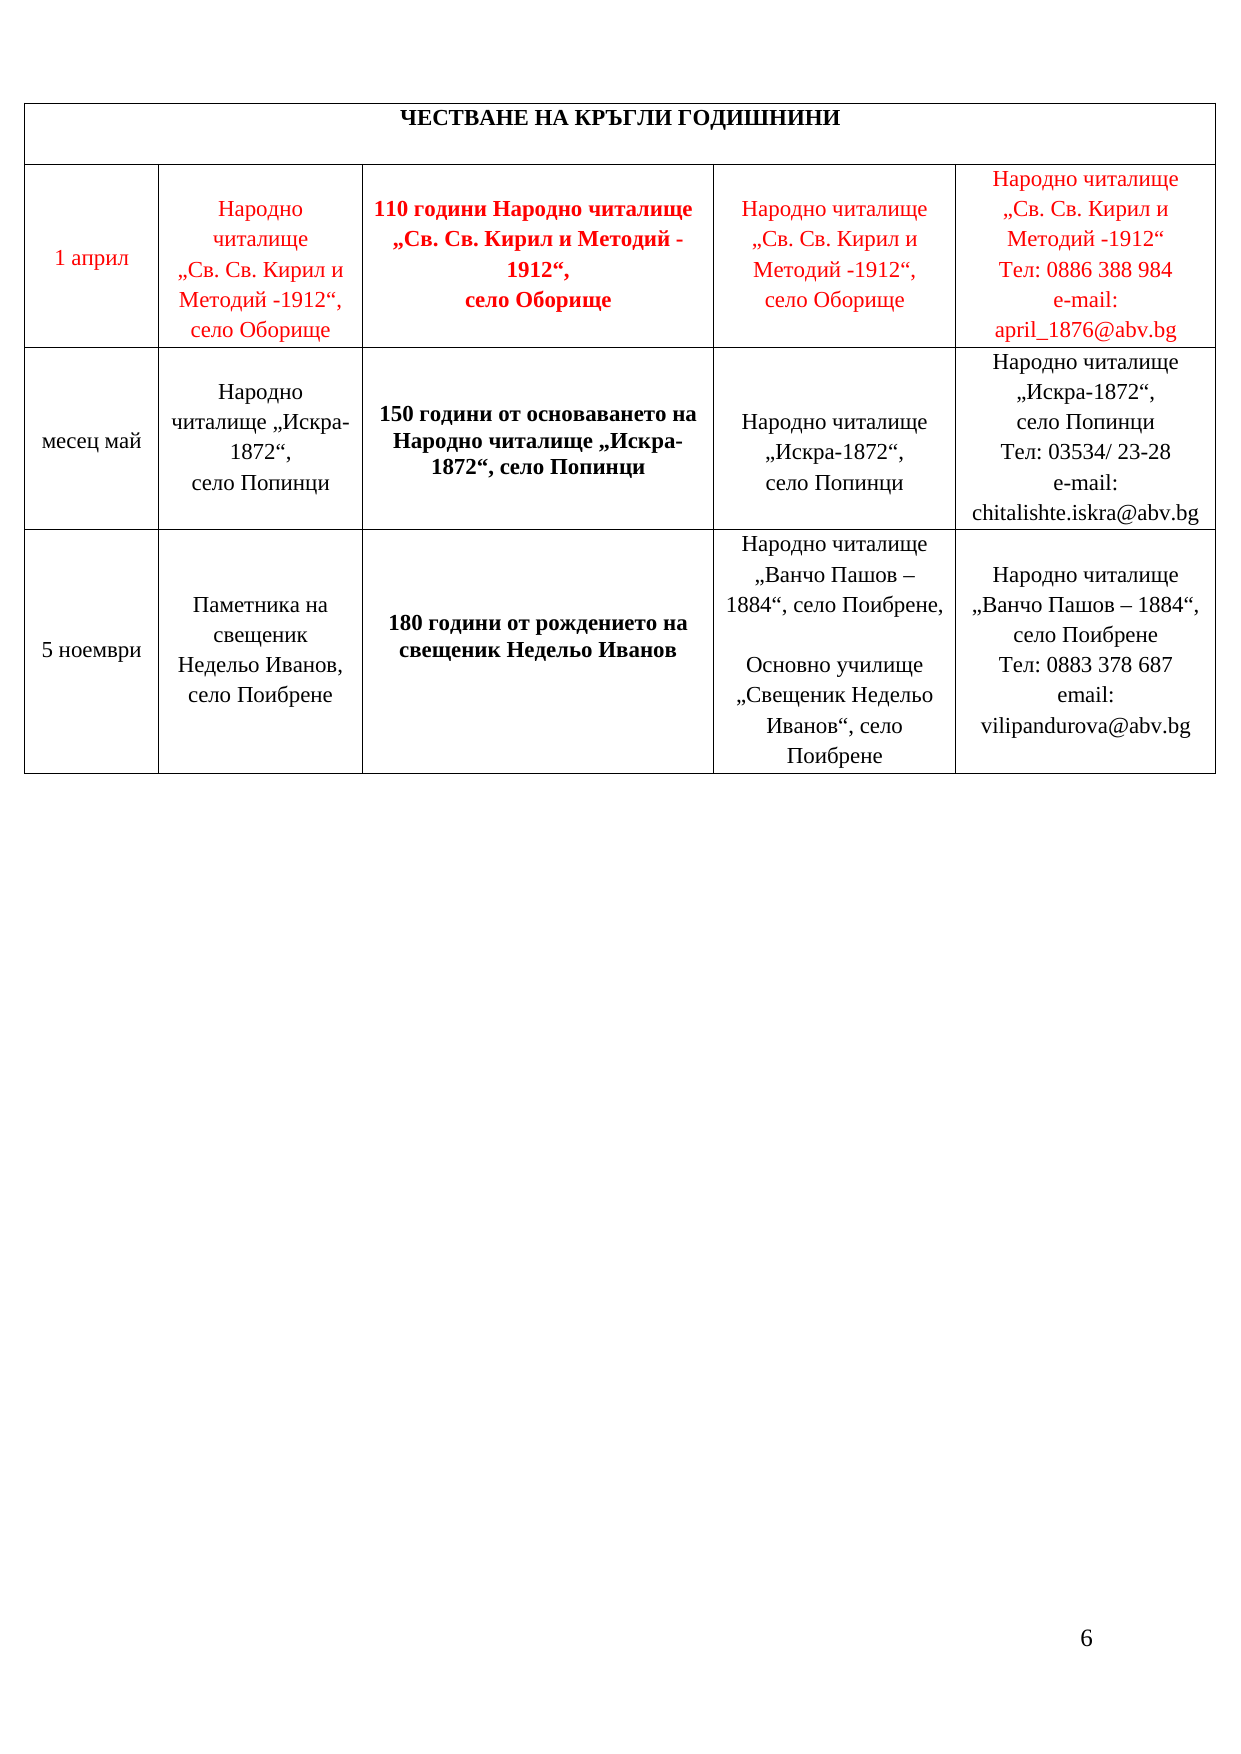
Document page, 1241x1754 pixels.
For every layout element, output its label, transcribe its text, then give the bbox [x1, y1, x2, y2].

table_cell Народно читалище „Св. Св. Кирил и Методий -1912“, село Оборище [714, 165, 955, 347]
table_cell месец май [25, 348, 158, 529]
table_cell Народно читалище „Св. Св. Кирил и Методий -1912“ Тел: 0886 388 984 e-mail: april_1876@abv.bg [956, 165, 1215, 347]
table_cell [25, 104, 1215, 164]
table_cell Народно читалище „Искра-1872“, село Попинци Тел: 03534/ 23-28 e-mail: chitalishte.iskra@abv.bg [956, 348, 1215, 529]
table_cell Народно читалище „Св. Св. Кирил и Методий -1912“, село Оборище [159, 165, 362, 347]
table_cell Народно читалище „Искра-1872“, село Попинци [714, 348, 955, 529]
table_cell 110 години Народно читалище „Св. Св. Кирил и Методий -1912“, село Оборище [363, 165, 713, 347]
table_cell 150 години от основаването на Народно читалище „Искра-1872“, село Попинци [363, 348, 713, 529]
table_cell Паметника на свещеник Недельо Иванов, село Поибрене [159, 530, 362, 772]
table_cell Народно читалище „Искра-1872“, село Попинци [159, 348, 362, 529]
table_cell 180 години от рождението на свещеник Недельо Иванов [363, 530, 713, 772]
table_cell 1 април [25, 165, 158, 347]
table_cell Народно читалище „Ванчо Пашов – 1884“, село Поибрене Тел: 0883 378 687 email: vilipandurova@abv.bg [956, 530, 1215, 772]
table_cell Народно читалище „Ванчо Пашов – 1884“, село Поибрене, Основно училище „Свещеник Недельо Иванов“, село Поибрене [714, 530, 955, 772]
table_cell 5 ноември [25, 530, 158, 772]
